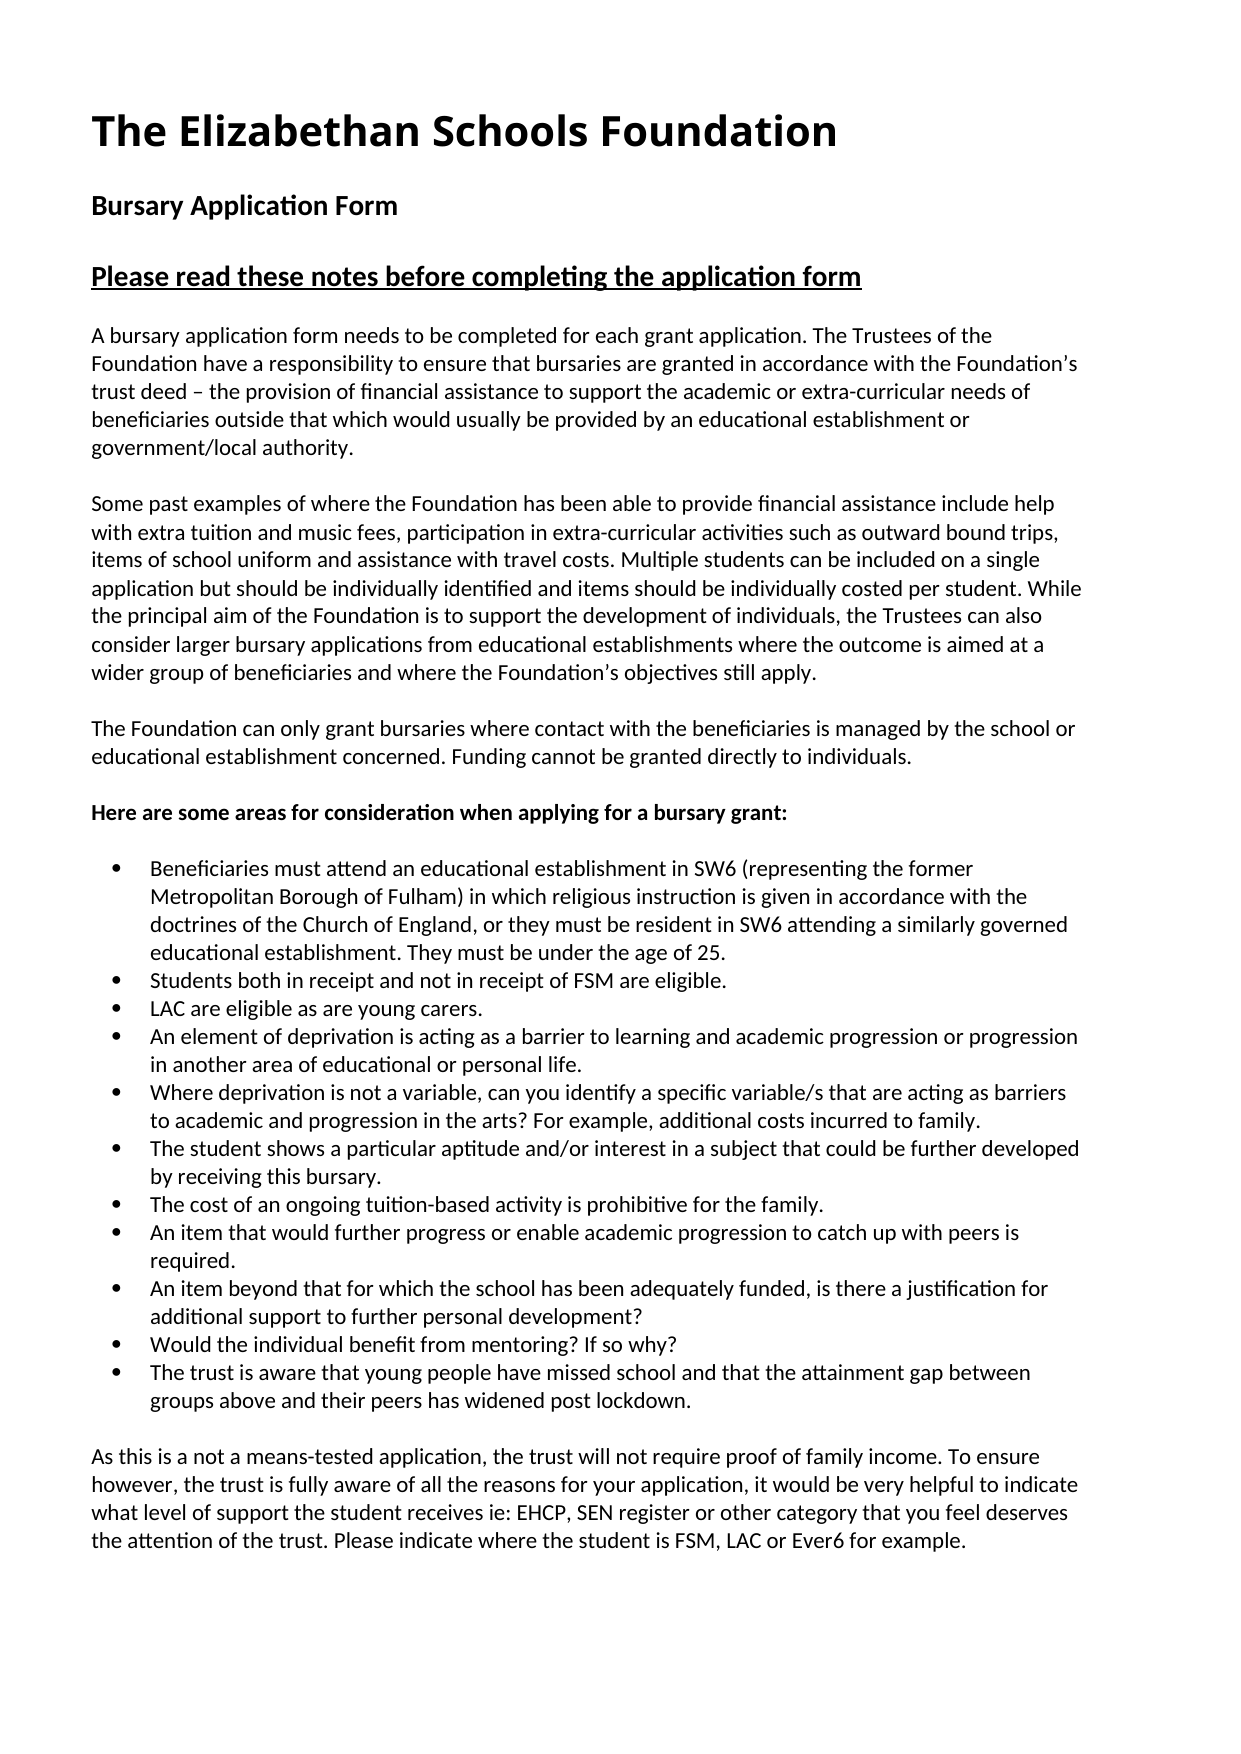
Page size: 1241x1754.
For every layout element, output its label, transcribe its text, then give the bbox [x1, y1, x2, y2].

text A bursary application form needs to be completed for each grant application. The Trustees of the Foundation have a responsibility to ensure that bursaries are granted in accordance with the Foundation’s trust deed – the provision of financial assistance to support the academic or extra-curricular needs of beneficiaries outside that which would usually be provided by an educational establishment or government/local authority. [91, 321, 1090, 462]
text Some past examples of where the Foundation has been able to provide financial assistance include help with extra tuition and music fees, participation in extra-curricular activities such as outward bound trips, items of school uniform and assistance with travel costs. Multiple students can be included on a single application but should be individually identified and items should be individually costed per student. While the principal aim of the Foundation is to support the development of individuals, the Trustees can also consider larger bursary applications from educational establishments where the outcome is aimed at a wider group of beneficiaries and where the Foundation’s objectives still apply. [91, 489, 1090, 686]
list The student shows a particular aptitude and/or interest in a subject that could be further developed by receiving this bursary. [112, 1134, 1090, 1190]
text The Foundation can only grant bursaries where contact with the beneficiaries is managed by the school or educational establishment concerned. Funding cannot be granted directly to individuals. [91, 714, 1090, 770]
text Here are some areas for consideration when applying for a bursary grant: [91, 798, 1090, 826]
list An item that would further progress or enable academic progression to catch up with peers is required. [112, 1218, 1090, 1274]
text Bursary Application Form [91, 187, 1090, 222]
list Would the individual benefit from mentoring? If so why? [112, 1330, 1090, 1358]
list Students both in receipt and not in receipt of FSM are eligible. [112, 966, 1090, 994]
text As this is a not a means-tested application, the trust will not require proof of family income. To ensure however, the trust is fully aware of all the reasons for your application, it would be very helpful to indicate what level of support the student receives ie: EHCP, SEN register or other category that you feel deserves the attention of the trust. Please indicate where the student is FSM, LAC or Ever6 for example. [91, 1442, 1090, 1554]
list The cost of an ongoing tuition-based activity is prohibitive for the family. [112, 1190, 1090, 1218]
list Beneficiaries must attend an educational establishment in SW6 (representing the former Metropolitan Borough of Fulham) in which religious instruction is given in accordance with the doctrines of the Church of England, or they must be resident in SW6 attending a similarly governed educational establishment. They must be under the age of 25. [112, 854, 1090, 966]
text Please read these notes before completing the application form [91, 258, 1090, 293]
text The Elizabethan Schools Foundation [91, 102, 1090, 158]
list An item beyond that for which the school has been adequately funded, is there a justification for additional support to further personal development? [112, 1274, 1090, 1330]
list An element of deprivation is acting as a barrier to learning and academic progression or progression in another area of educational or personal life. [112, 1022, 1090, 1078]
list LAC are eligible as are young carers. [112, 994, 1090, 1022]
list The trust is aware that young people have missed school and that the attainment gap between groups above and their peers has widened post lockdown. [112, 1358, 1090, 1414]
list Where deprivation is not a variable, can you identify a specific variable/s that are acting as barriers to academic and progression in the arts? For example, additional costs incurred to family. [112, 1078, 1090, 1134]
